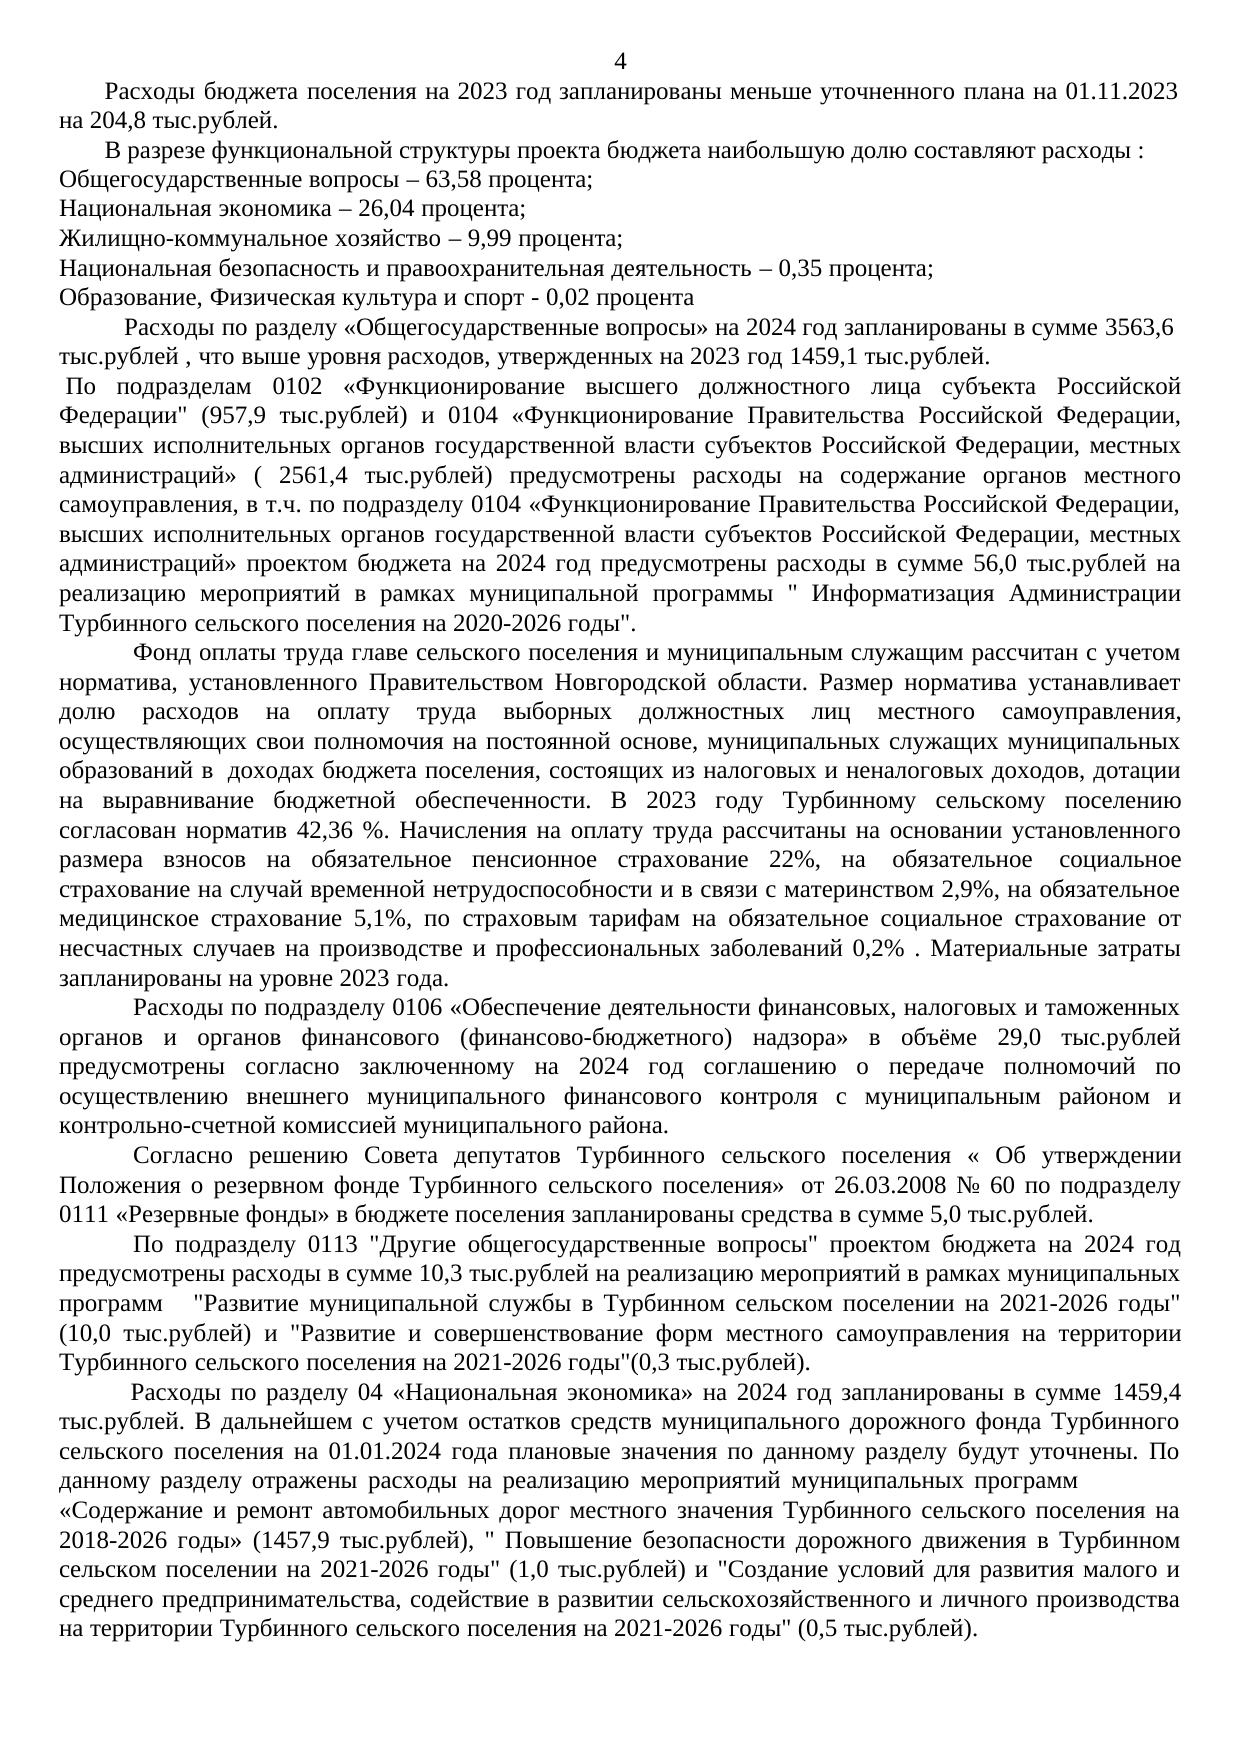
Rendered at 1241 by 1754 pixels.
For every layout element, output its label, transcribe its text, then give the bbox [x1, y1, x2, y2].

text В разрезе функциональной структуры проекта бюджета наибольшую долю составляют расходы : Общегосударственные вопросы – 63,58 процента; [59, 135, 1146, 193]
text Национальная экономика – 26,04 процента; [59, 194, 1207, 223]
text Национальная безопасность и правоохранительная деятельность – 0,35 процента; Образование, Физическая культура и спорт - 0,02 процента [59, 253, 1075, 311]
text По подразделу 0113 "Другие общегосударственные вопросы" проектом бюджета на 2024 год предусмотрены расходы в сумме 10,3 тыс.рублей на реализацию мероприятий в рамках муниципальных программ "Развитие муниципальной службы в Турбинном сельском поселении на 2021-2026 годы" (10,0 тыс.рублей) и "Развитие и совершенствование форм местного самоуправления на территории Турбинного сельского поселения на 2021-2026 годы"(0,3 тыс.рублей). [59, 1229, 1182, 1376]
text Жилищно-коммунальное хозяйство – 9,99 процента; [59, 223, 1207, 252]
text «Содержание и ремонт автомобильных дорог местного значения Турбинного сельского поселения на 2018-2026 годы» (1457,9 тыс.рублей), " Повышение безопасности дорожного движения в Турбинном сельском поселении на 2021-2026 годы" (1,0 тыс.рублей) и "Создание условий для развития малого и среднего предпринимательства, содействие в развитии сельскохозяйственного и личного производства на территории Турбинного сельского поселения на 2021-2026 годы" (0,5 тыс.рублей). [59, 1495, 1181, 1642]
text По подразделам 0102 «Функционирование высшего должностного лица субъекта Российской Федерации" (957,9 тыс.рублей) и 0104 «Функционирование Правительства Российской Федерации, высших исполнительных органов государственной власти субъектов Российской Федерации, местных администраций» ( 2561,4 тыс.рублей) предусмотрены расходы на содержание органов местного самоуправления, в т.ч. по подразделу 0104 «Функционирование Правительства Российской Федерации, высших исполнительных органов государственной власти субъектов Российской Федерации, местных администраций» проектом бюджета на 2024 год предусмотрены расходы в сумме 56,0 тыс.рублей на реализацию мероприятий в рамках муниципальной программы " Информатизация Администрации Турбинного сельского поселения на 2020-2026 годы". [59, 371, 1181, 636]
text Расходы по разделу «Общегосударственные вопросы» на 2024 год запланированы в сумме 3563,6 тыс.рублей , что выше уровня расходов, утвержденных на 2023 год 1459,1 тыс.рублей. [59, 312, 1207, 370]
text Расходы по разделу 04 «Национальная экономика» на 2024 год запланированы в сумме 1459,4 тыс.рублей. В дальнейшем с учетом остатков средств муниципального дорожного фонда Турбинного сельского поселения на 01.01.2024 года плановые значения по данному разделу будут уточнены. По данному разделу отражены расходы на реализацию мероприятий муниципальных программ [59, 1377, 1181, 1494]
text Расходы по подразделу 0106 «Обеспечение деятельности финансовых, налоговых и таможенных органов и органов финансового (финансово-бюджетного) надзора» в объёме 29,0 тыс.рублей предусмотрены согласно заключенному на 2024 год соглашению о передаче полномочий по осуществлению внешнего муниципального финансового контроля с муниципальным районом и контрольно-счетной комиссией муниципального района. [59, 992, 1181, 1139]
text 4 [614, 46, 1207, 75]
text Фонд оплаты труда главе сельского поселения и муниципальным служащим рассчитан с учетом норматива, установленного Правительством Новгородской области. Размер норматива устанавливает долю расходов на оплату труда выборных должностных лиц местного самоуправления, осуществляющих свои полномочия на постоянной основе, муниципальных служащих муниципальных образований в доходах бюджета поселения, состоящих из налоговых и неналоговых доходов, дотации на выравнивание бюджетной обеспеченности. В 2023 году Турбинному сельскому поселению согласован норматив 42,36 %. Начисления на оплату труда рассчитаны на основании установленного размера взносов на обязательное пенсионное страхование 22%, на обязательное социальное страхование на случай временной нетрудоспособности и в связи с материнством 2,9%, на обязательное медицинское страхование 5,1%, по страховым тарифам на обязательное социальное страхование от несчастных случаев на производстве и профессиональных заболеваний 0,2% . Материальные затраты запланированы на уровне 2023 года. [59, 637, 1182, 991]
text Расходы бюджета поселения на 2023 год запланированы меньше уточненного плана на 01.11.2023 на 204,8 тыс.рублей. [59, 76, 1182, 134]
text Согласно решению Совета депутатов Турбинного сельского поселения « Об утверждении Положения о резервном фонде Турбинного сельского поселения» от 26.03.2008 № 60 по подразделу 0111 «Резервные фонды» в бюджете поселения запланированы средства в сумме 5,0 тыс.рублей. [59, 1140, 1182, 1228]
